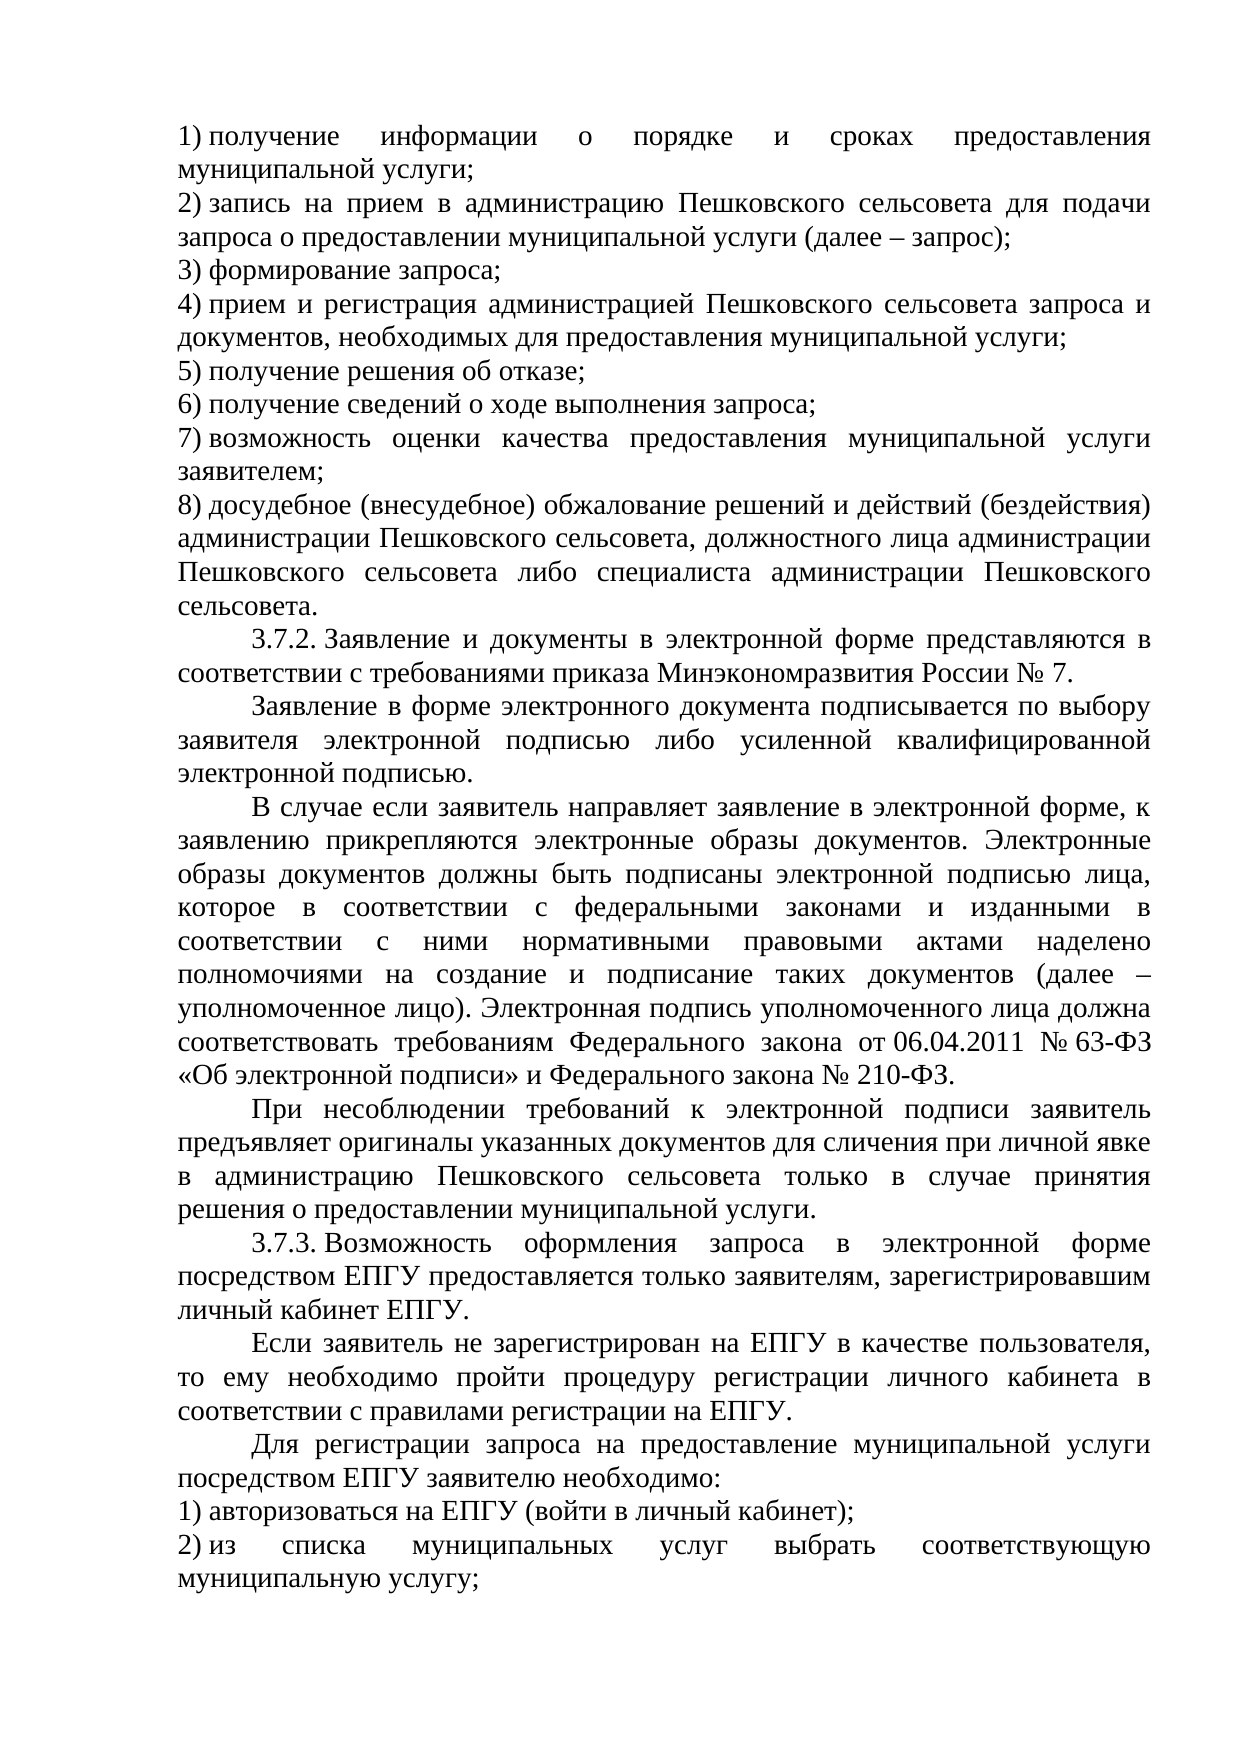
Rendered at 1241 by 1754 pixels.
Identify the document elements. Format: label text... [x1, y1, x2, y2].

text 1) получение информации о порядке и сроках предоставления муниципальной услуги; [177, 118, 1152, 185]
text Для регистрации запроса на предоставление муниципальной услуги посредством ЕПГУ заявителю необходимо: [177, 1426, 1152, 1493]
text 1) авторизоваться на ЕПГУ (войти в личный кабинет); [177, 1493, 1152, 1527]
text 5) получение решения об отказе; [177, 353, 1152, 386]
text В случае если заявитель направляет заявление в электронной форме, к заявлению прикрепляются электронные образы документов. Электронные образы документов должны быть подписаны электронной подписью лица, которое в соответствии с федеральными законами и изданными в соответствии с ними нормативными правовыми актами наделено полномочиями на создание и подписание таких документов (далее – уполномоченное лицо). Электронная подпись уполномоченного лица должна соответствовать требованиям Федерального закона от 06.04.2011 № 63-ФЗ «Об электронной подписи» и Федерального закона № 210-ФЗ. [177, 789, 1152, 1091]
text При несоблюдении требований к электронной подписи заявитель предъявляет оригиналы указанных документов для сличения при личной явке в администрацию Пешковского сельсовета только в случае принятия решения о предоставлении муниципальной услуги. [177, 1091, 1152, 1225]
text 2) из списка муниципальных услуг выбрать соответствующую муниципальную услугу; [177, 1527, 1152, 1594]
text 3.7.2. Заявление и документы в электронной форме представляются в соответствии с требованиями приказа Минэкономразвития России № 7. [177, 621, 1152, 688]
text 2) запись на прием в администрацию Пешковского сельсовета для подачи запроса о предоставлении муниципальной услуги (далее – запрос); [177, 185, 1152, 252]
text 3) формирование запроса; [177, 252, 1152, 286]
text 6) получение сведений о ходе выполнения запроса; [177, 386, 1152, 420]
text 4) прием и регистрация администрацией Пешковского сельсовета запроса и документов, необходимых для предоставления муниципальной услуги; [177, 286, 1152, 353]
text 3.7.3. Возможность оформления запроса в электронной форме посредством ЕПГУ предоставляется только заявителям, зарегистрировавшим личный кабинет ЕПГУ. [177, 1225, 1152, 1326]
text Если заявитель не зарегистрирован на ЕПГУ в качестве пользователя, то ему необходимо пройти процедуру регистрации личного кабинета в соответствии с правилами регистрации на ЕПГУ. [177, 1326, 1152, 1426]
text 8) досудебное (внесудебное) обжалование решений и действий (бездействия) администрации Пешковского сельсовета, должностного лица администрации Пешковского сельсовета либо специалиста администрации Пешковского сельсовета. [177, 487, 1152, 621]
text 7) возможность оценки качества предоставления муниципальной услуги заявителем; [177, 420, 1152, 487]
text Заявление в форме электронного документа подписывается по выбору заявителя электронной подписью либо усиленной квалифицированной электронной подписью. [177, 688, 1152, 789]
